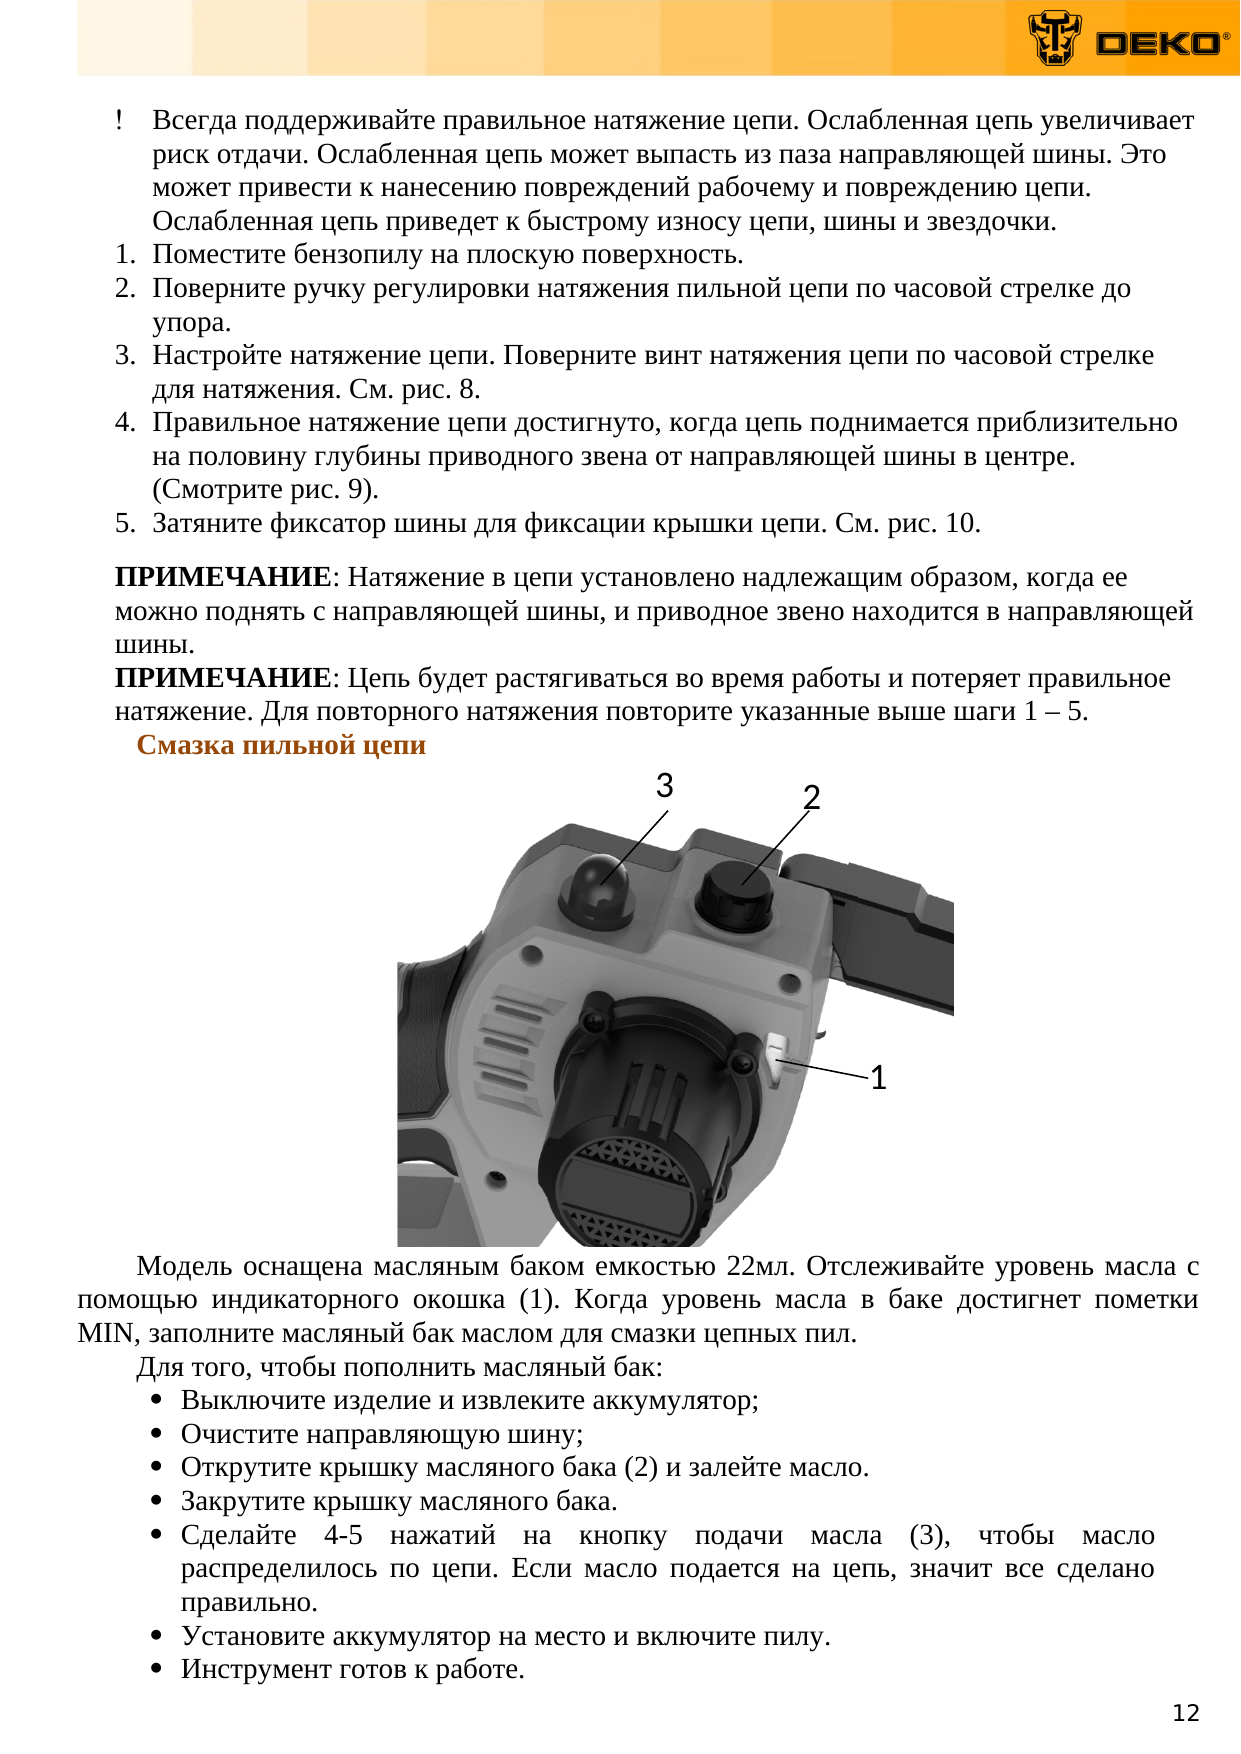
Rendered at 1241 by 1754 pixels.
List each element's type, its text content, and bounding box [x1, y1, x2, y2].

list Поместите бензопилу на плоскую поверхность. [114, 237, 1201, 270]
text Модель оснащена масляным баком емкостью 22мл. Отслеживайте уровень масла с помощью индикаторного окошка (1). Когда уровень масла в баке достигнет пометки MIN, заполните масляный бак маслом для смазки цепных пил. [77, 1248, 1201, 1349]
list Выключите изделие и извлеките аккумулятор; [151, 1382, 1156, 1416]
text ПРИМЕЧАНИЕ: Цепь будет растягиваться во время работы и потеряет правильное натяжение. Для повторного натяжения повторите указанные выше шаги 1 – 5. [114, 660, 1201, 727]
list Сделайте 4-5 нажатий на кнопку подачи масла (3), чтобы масло распределилось по цепи. Если масло подается на цепь, значит все сделано правильно. [151, 1517, 1156, 1618]
text ПРИМЕЧАНИЕ: Натяжение в цепи установлено надлежащим образом, когда ее можно поднять с направляющей шины, и приводное звено находится в направляющей шины. [114, 559, 1201, 660]
text Для того, чтобы пополнить масляный бак: [77, 1349, 1201, 1382]
list Открутите крышку масляного бака (2) и залейте масло. [151, 1449, 1156, 1483]
text Смазка пильной цепи [77, 727, 1201, 761]
list Правильное натяжение цепи достигнуто, когда цепь поднимается приблизительно на половину глубины приводного звена от направляющей шины в центре. (Смотрите рис. 9). [114, 404, 1201, 505]
picture [382, 798, 954, 1247]
list Установите аккумулятор на место и включите пилу. [151, 1618, 1156, 1651]
list Закрутите крышку масляного бака. [151, 1483, 1156, 1517]
list Инструмент готов к работе. [151, 1651, 1156, 1685]
list Очистите направляющую шину; [151, 1416, 1156, 1449]
list Настройте натяжение цепи. Поверните винт натяжения цепи по часовой стрелке для натяжения. См. рис. 8. [114, 337, 1201, 404]
picture [77, 0, 1241, 76]
list Затяните фиксатор шины для фиксации крышки цепи. См. рис. 10. [114, 505, 1201, 538]
list Всегда поддерживайте правильное натяжение цепи. Ослабленная цепь увеличивает риск отдачи. Ослабленная цепь может выпасть из паза направляющей шины. Это может привести к нанесению повреждений рабочему и повреждению цепи. Ослабленная цепь приведет к быстрому износу цепи, шины и звездочки. [114, 102, 1201, 237]
list Поверните ручку регулировки натяжения пильной цепи по часовой стрелке до упора. [114, 270, 1201, 337]
